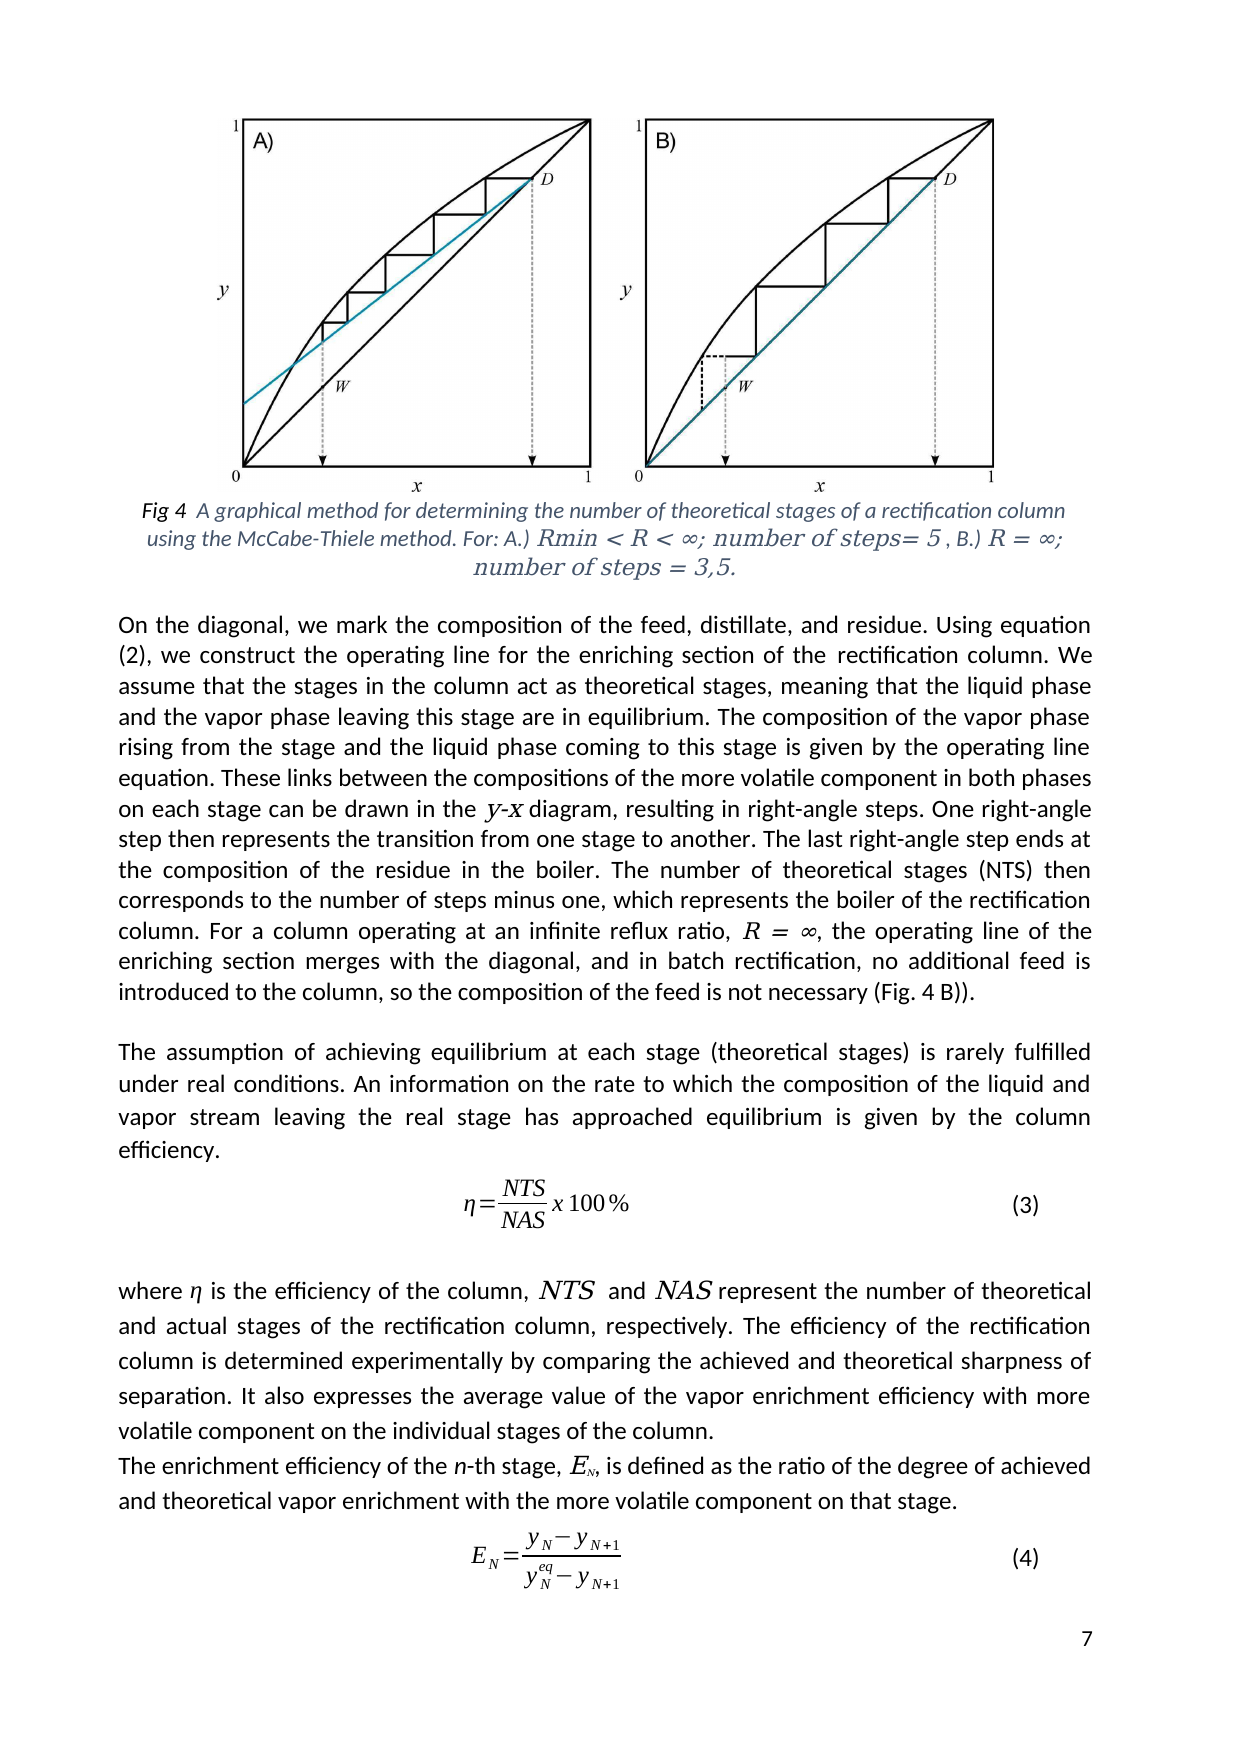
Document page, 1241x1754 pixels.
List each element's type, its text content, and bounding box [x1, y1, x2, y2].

table_header (4) [975, 1521, 1076, 1598]
text where is the efficiency of the column, NTS and NAS represent the number of theoretical and actual stages of the rectification column, respectively. The efficiency of the rectification column is determined experimentally by comparing the achieved and theoretical sharpness of separation. It also expresses the average value of the vapor enrichment efficiency with more volatile component on the individual stages of the column. [118, 1274, 1093, 1446]
picture [216, 118, 995, 492]
text On the diagonal, we mark the composition of the feed, distillate, and residue. Using equation (2), we construct the operating line for the enriching section of the rectification column. We assume that the stages in the column act as theoretical stages, meaning that the liquid phase and the vapor phase leaving this stage are in equilibrium. The composition of the vapor phase rising from the stage and the liquid phase coming to this stage is given by the operating line equation. These links between the compositions of the more volatile component in both phases on each stage can be drawn in the y-x diagram, resulting in right-angle steps. One right-angle step then represents the transition from one stage to another. The last right-angle step ends at the composition of the residue in the boiler. The number of theoretical stages (NTS) then corresponds to the number of steps minus one, which represents the boiler of the rectification column. For a column operating at an infinite reflux ratio, R = ∞, the operating line of the enriching section merges with the diagonal, and in batch rectification, no additional feed is introduced to the column, so the composition of the feed is not necessary (Fig. 4 B)). [118, 609, 1093, 1006]
table_header [118, 1167, 974, 1245]
text The enrichment efficiency of the n-th stage, EN, is defined as the ratio of the degree of achieved and theoretical vapor enrichment with the more volatile component on that stage. [118, 1450, 1093, 1516]
table_header (3) [975, 1167, 1076, 1245]
text The assumption of achieving equilibrium at each stage (theoretical stages) is rarely fulfilled under real conditions. An information on the rate to which the composition of the liquid and vapor stream leaving the real stage has approached equilibrium is given by the column efficiency. [118, 1036, 1093, 1165]
table_header [118, 1521, 974, 1598]
text Fig 4 A graphical method for determining the number of theoretical stages of a rectification column using the McCabe-Thiele method. For: A.) Rmin < R < ∞; number of steps= 5 , B.) R = ∞; number of steps = 3,5. [118, 496, 1093, 580]
